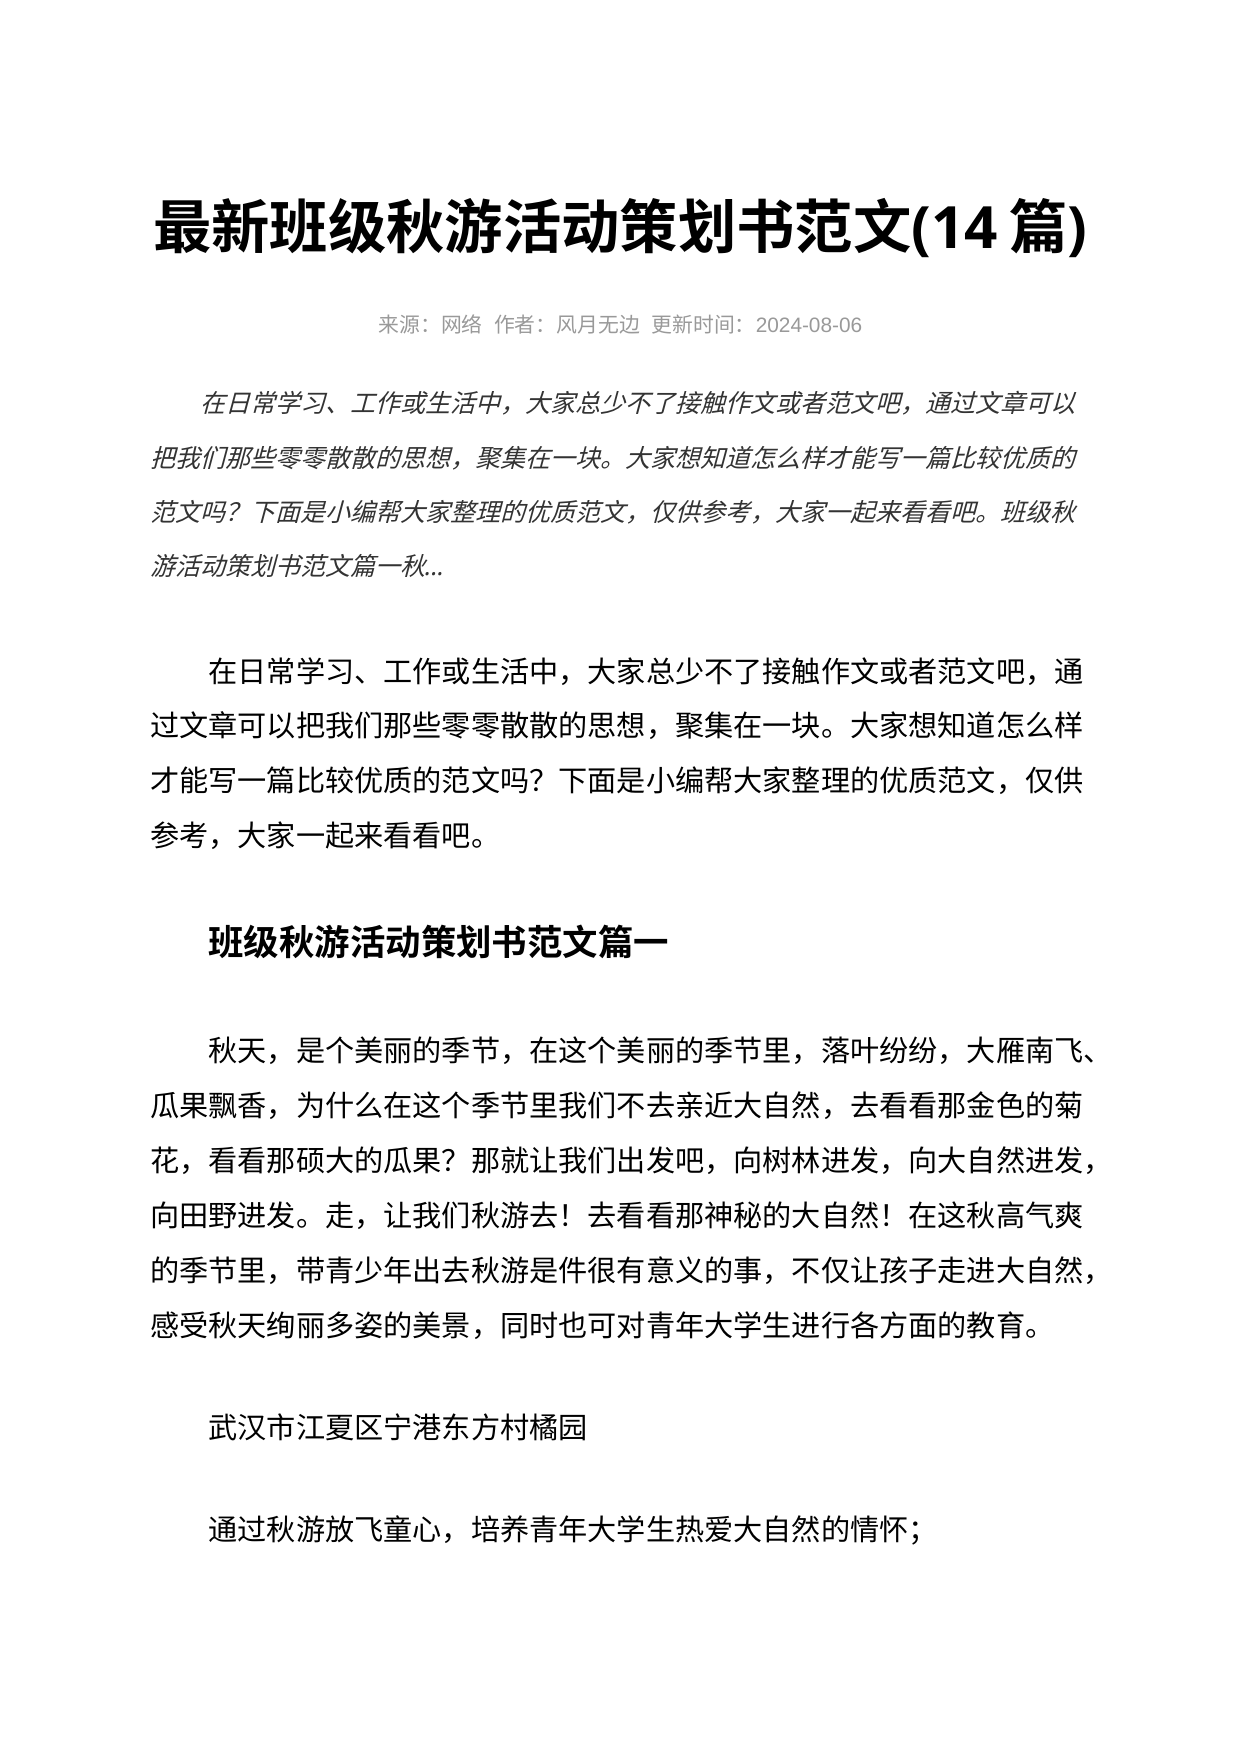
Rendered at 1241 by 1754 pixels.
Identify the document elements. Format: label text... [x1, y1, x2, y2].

text 在日常学习、工作或生活中，大家总少不了接触作文或者范文吧，通过文章可以把我们那些零零散散的思想，聚集在一块。大家想知道怎么样才能写一篇比较优质的范文吗？下面是小编帮大家整理的优质范文，仅供参考，大家一起来看看吧。 [150, 648, 1090, 855]
text 秋天，是个美丽的季节，在这个美丽的季节里，落叶纷纷，大雁南飞、瓜果飘香，为什么在这个季节里我们不去亲近大自然，去看看那金色的菊花，看看那硕大的瓜果？那就让我们出发吧，向树林进发，向大自然进发，向田野进发。走，让我们秋游去！去看看那神秘的大自然！在这秋高气爽的季节里，带青少年出去秋游是件很有意义的事，不仅让孩子走进大自然，感受秋天绚丽多姿的美景，同时也可对青年大学生进行各方面的教育。 [150, 1028, 1090, 1345]
text 在日常学习、工作或生活中，大家总少不了接触作文或者范文吧，通过文章可以把我们那些零零散散的思想，聚集在一块。大家想知道怎么样才能写一篇比较优质的范文吗？下面是小编帮大家整理的优质范文，仅供参考，大家一起来看看吧。班级秋游活动策划书范文篇一秋... [150, 384, 1090, 583]
text 通过秋游放飞童心，培养青年大学生热爱大自然的情怀； [150, 1506, 1090, 1548]
text 武汉市江夏区宁港东方村橘园 [150, 1404, 1090, 1447]
subtitle 最新班级秋游活动策划书范文(14篇) [150, 181, 1090, 266]
text 班级秋游活动策划书范文篇一 [150, 914, 1090, 966]
text 来源：网络 作者：风月无边 更新时间：2024-08-06 [150, 313, 1090, 337]
